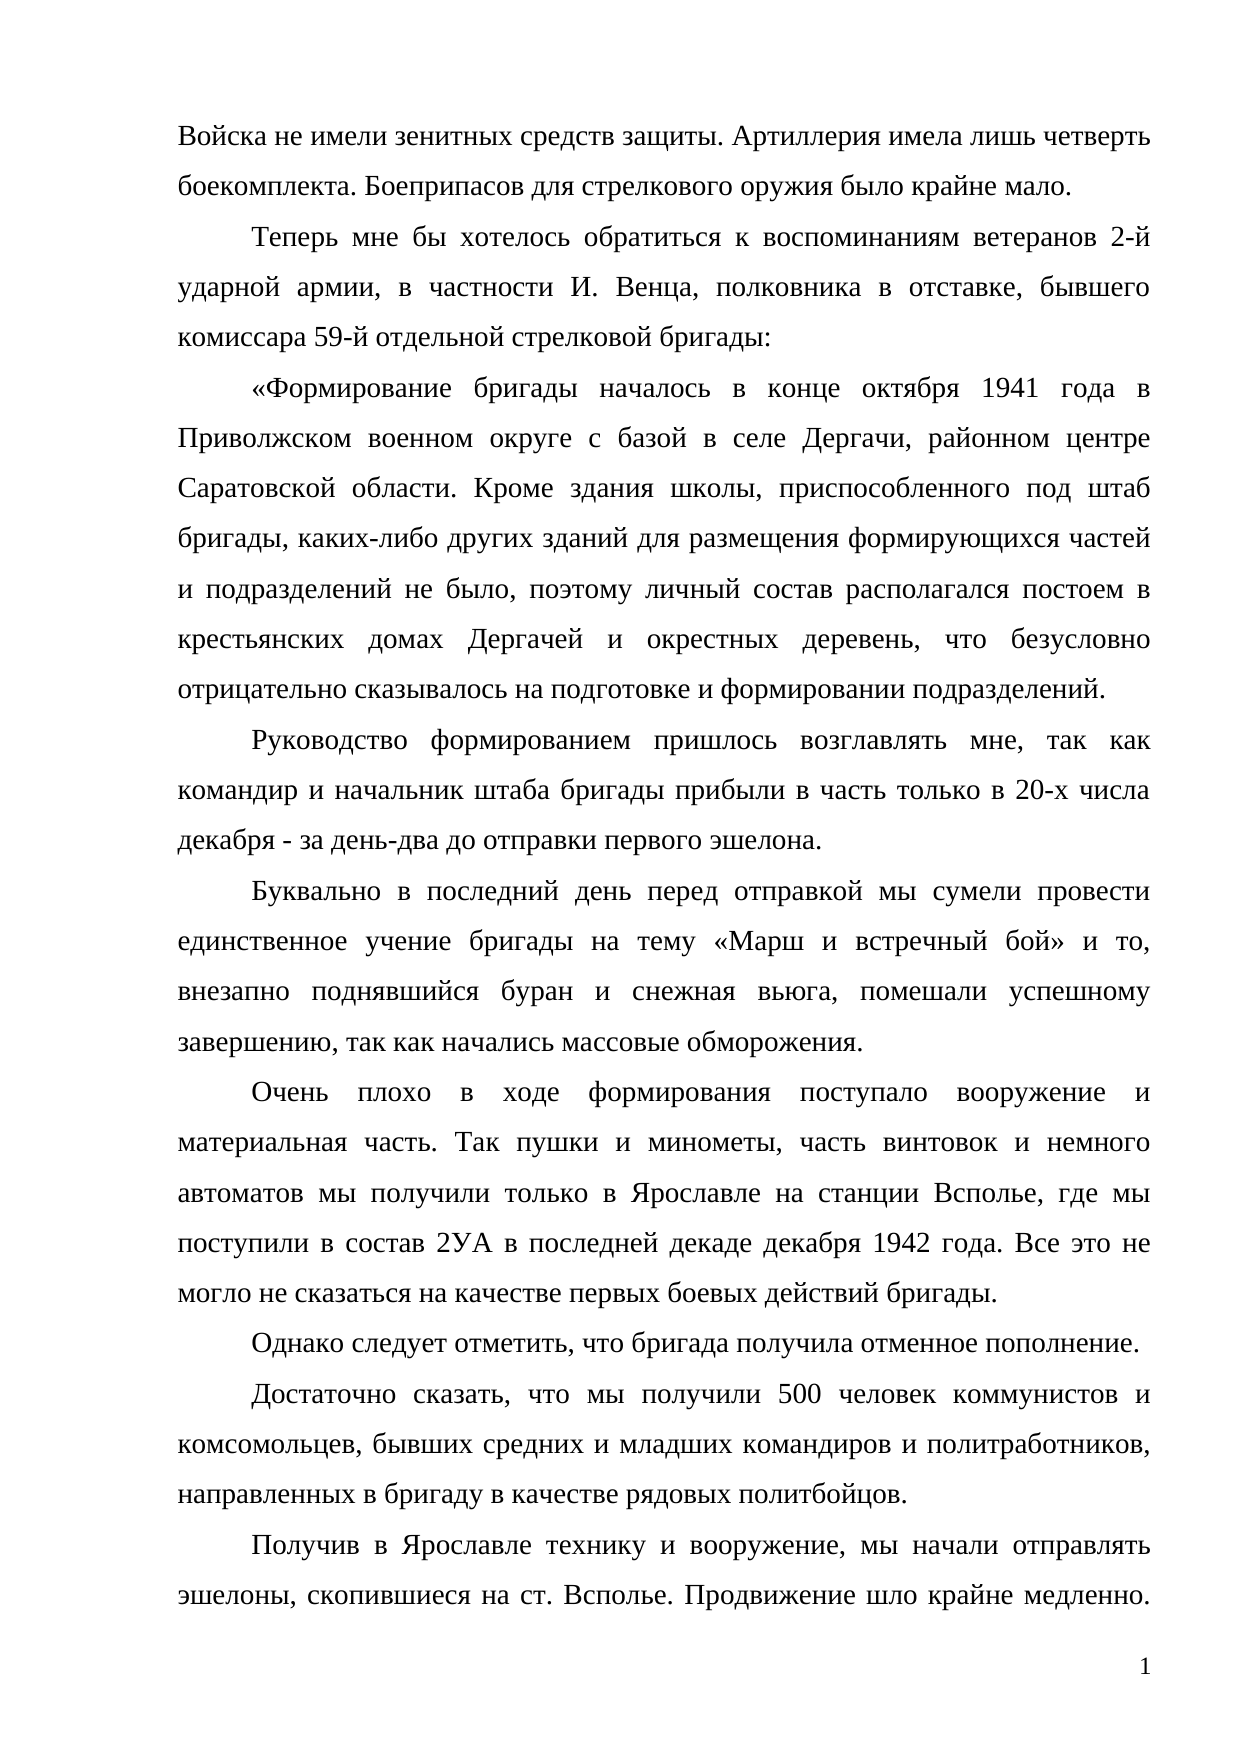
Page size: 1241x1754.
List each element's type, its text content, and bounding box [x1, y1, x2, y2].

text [177, 1527, 1152, 1611]
text «Формирование бригады началось в конце октября 1941 года в Приволжском военном округе с базой в селе Дергачи, районном центре Саратовской области. Кроме здания школы, приспособленного под штаб бригады, каких-либо других зданий для размещения формирующихся частей и подразделений не было, поэтому личный состав располагался постоем в крестьянских домах Дергачей и окрестных деревень, что безусловно отрицательно сказывалось на подготовке и формировании подразделений. [177, 370, 1152, 705]
text Руководство формированием пришлось возглавлять мне, так как командир и начальник штаба бригады прибыли в часть только в 20-х числа декабря - за день-два до отправки первого эшелона. [177, 722, 1152, 856]
text Достаточно сказать, что мы получили 500 человек коммунистов и комсомольцев, бывших средних и младших командиров и политработников, направленных в бригаду в качестве рядовых политбойцов. [177, 1376, 1152, 1510]
text Теперь мне бы хотелось обратиться к воспоминаниям ветеранов 2-й ударной армии, в частности И. Венца, полковника в отставке, бывшего комиссара 59-й отдельной стрелковой бригады: [177, 219, 1152, 353]
text Однако следует отметить, что бригада получила отменное пополнение. [177, 1326, 1152, 1359]
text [177, 118, 1152, 202]
text Буквально в последний день перед отправкой мы сумели провести единственное учение бригады на тему «Марш и встречный бой» и то, внезапно поднявшийся буран и снежная вьюга, помешали успешному завершению, так как начались массовые обморожения. [177, 873, 1152, 1057]
text Очень плохо в ходе формирования поступало вооружение и материальная часть. Так пушки и минометы, часть винтовок и немного автоматов мы получили только в Ярославле на станции Всполье, где мы поступили в состав 2УА в последней декаде декабря 1942 года. Все это не могло не сказаться на качестве первых боевых действий бригады. [177, 1074, 1152, 1309]
